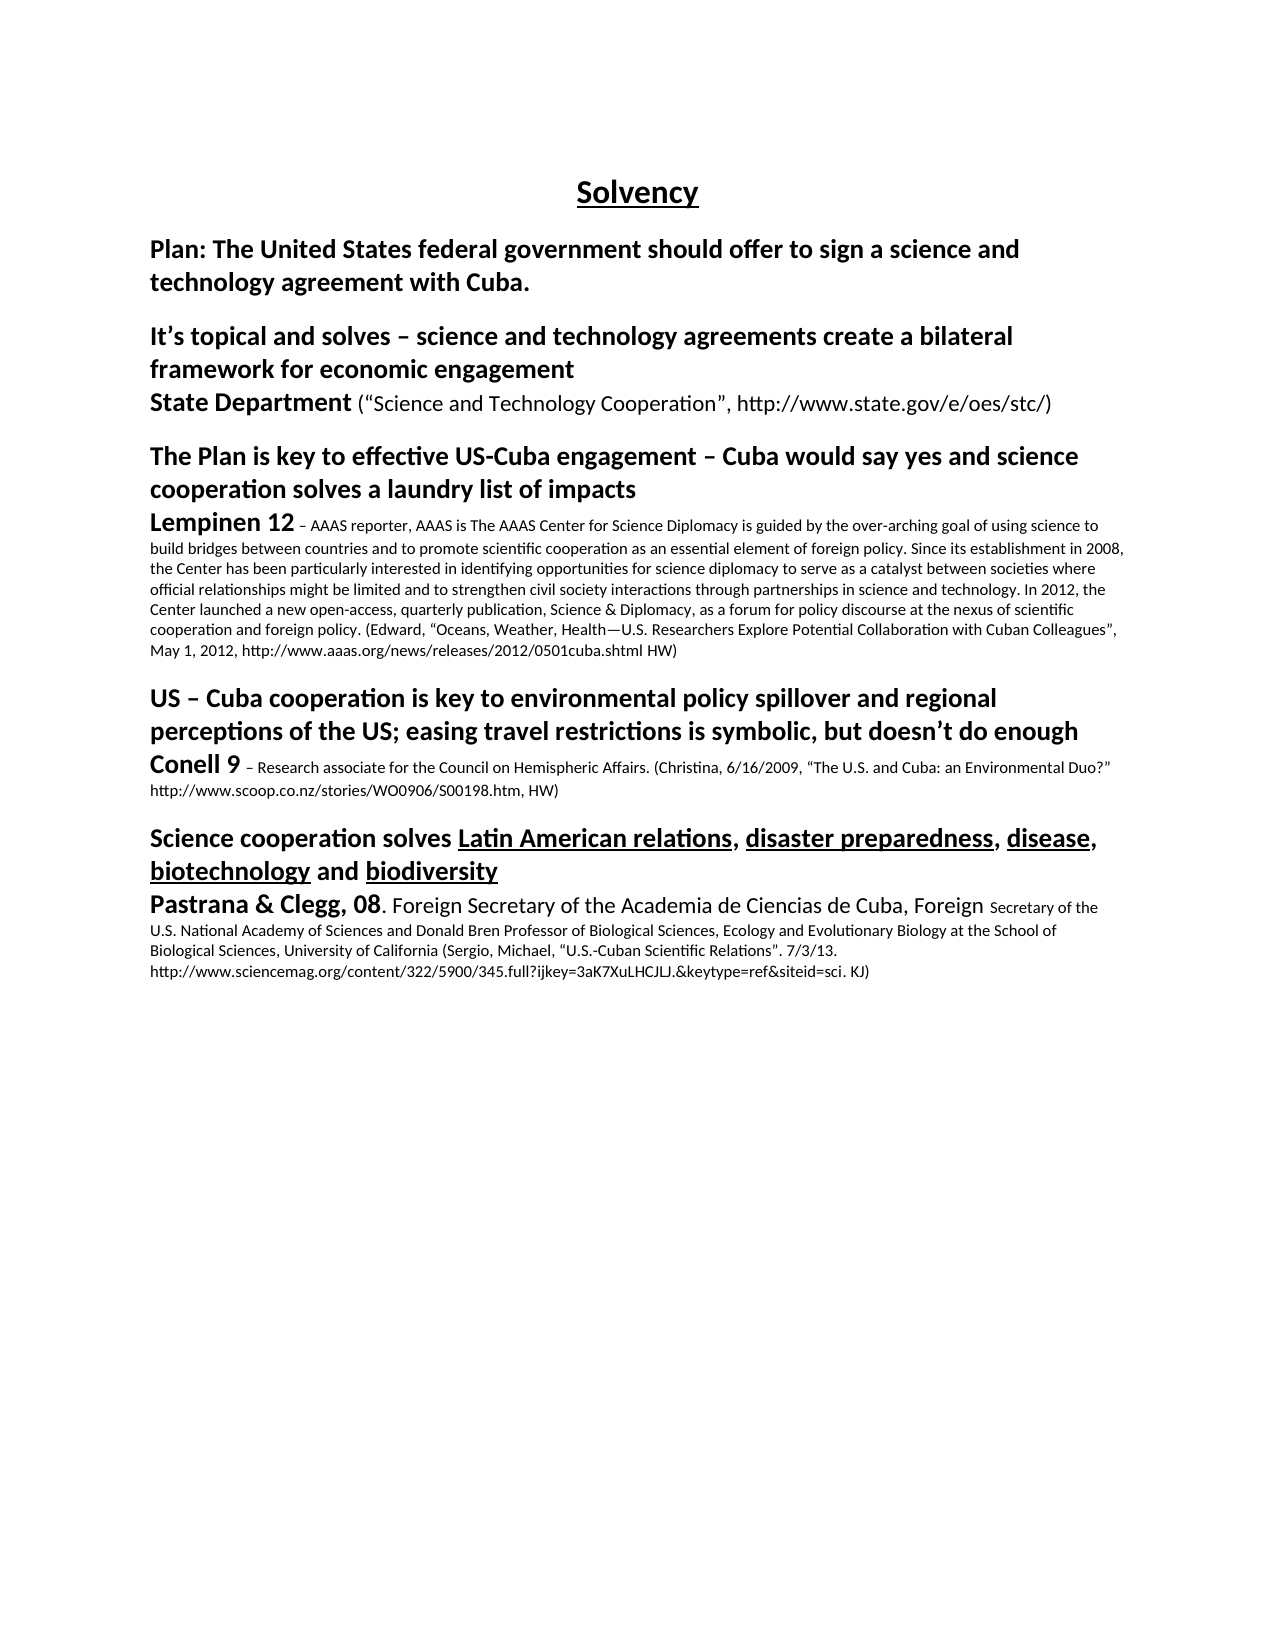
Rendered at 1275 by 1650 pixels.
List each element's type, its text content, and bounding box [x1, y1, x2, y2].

subtitle US – Cuba cooperation is key to environmental policy spillover and regional perceptions of the US; easing travel restrictions is symbolic, but doesn’t do enough [150, 681, 1125, 747]
subtitle Solvency [150, 171, 1125, 212]
text Conell 9 – Research associate for the Council on Hemispheric Affairs. (Christina, 6/16/2009, “The U.S. and Cuba: an Environmental Duo?” http://www.scoop.co.nz/stories/WO0906/S00198.htm, HW) [150, 747, 1125, 800]
text Lempinen 12 – AAAS reporter, AAAS is The AAAS Center for Science Diplomacy is guided by the over-arching goal of using science to build bridges between countries and to promote scientific cooperation as an essential element of foreign policy. Since its establishment in 2008, the Center has been particularly interested in identifying opportunities for science diplomacy to serve as a catalyst between societies where official relationships might be limited and to strengthen civil society interactions through partnerships in science and technology. In 2012, the Center launched a new open-access, quarterly publication, Science & Diplomacy, as a forum for policy discourse at the nexus of scientific cooperation and foreign policy. (Edward, “Oceans, Weather, Health—U.S. Researchers Explore Potential Collaboration with Cuban Colleagues”, May 1, 2012, http://www.aaas.org/news/releases/2012/0501cuba.shtml HW) [150, 505, 1125, 660]
subtitle It’s topical and solves – science and technology agreements create a bilateral framework for economic engagement [150, 319, 1125, 385]
subtitle Science cooperation solves Latin American relations, disaster preparedness, disease, biotechnology and biodiversity [150, 821, 1125, 887]
text Pastrana & Clegg, 08. Foreign Secretary of the Academia de Ciencias de Cuba, Foreign Secretary of the U.S. National Academy of Sciences and Donald Bren Professor of Biological Sciences, Ecology and Evolutionary Biology at the School of Biological Sciences, University of California (Sergio, Michael, “U.S.-Cuban Scientific Relations”. 7/3/13. http://www.sciencemag.org/content/322/5900/345.full?ijkey=3aK7XuLHCJLJ.&keytype=ref&siteid=sci. KJ) [150, 887, 1125, 981]
text State Department (“Science and Technology Cooperation”, http://www.state.gov/e/oes/stc/) [150, 385, 1125, 418]
subtitle Plan: The United States federal government should offer to sign a science and technology agreement with Cuba. [150, 232, 1125, 298]
subtitle The Plan is key to effective US-Cuba engagement – Cuba would say yes and science cooperation solves a laundry list of impacts [150, 439, 1125, 505]
